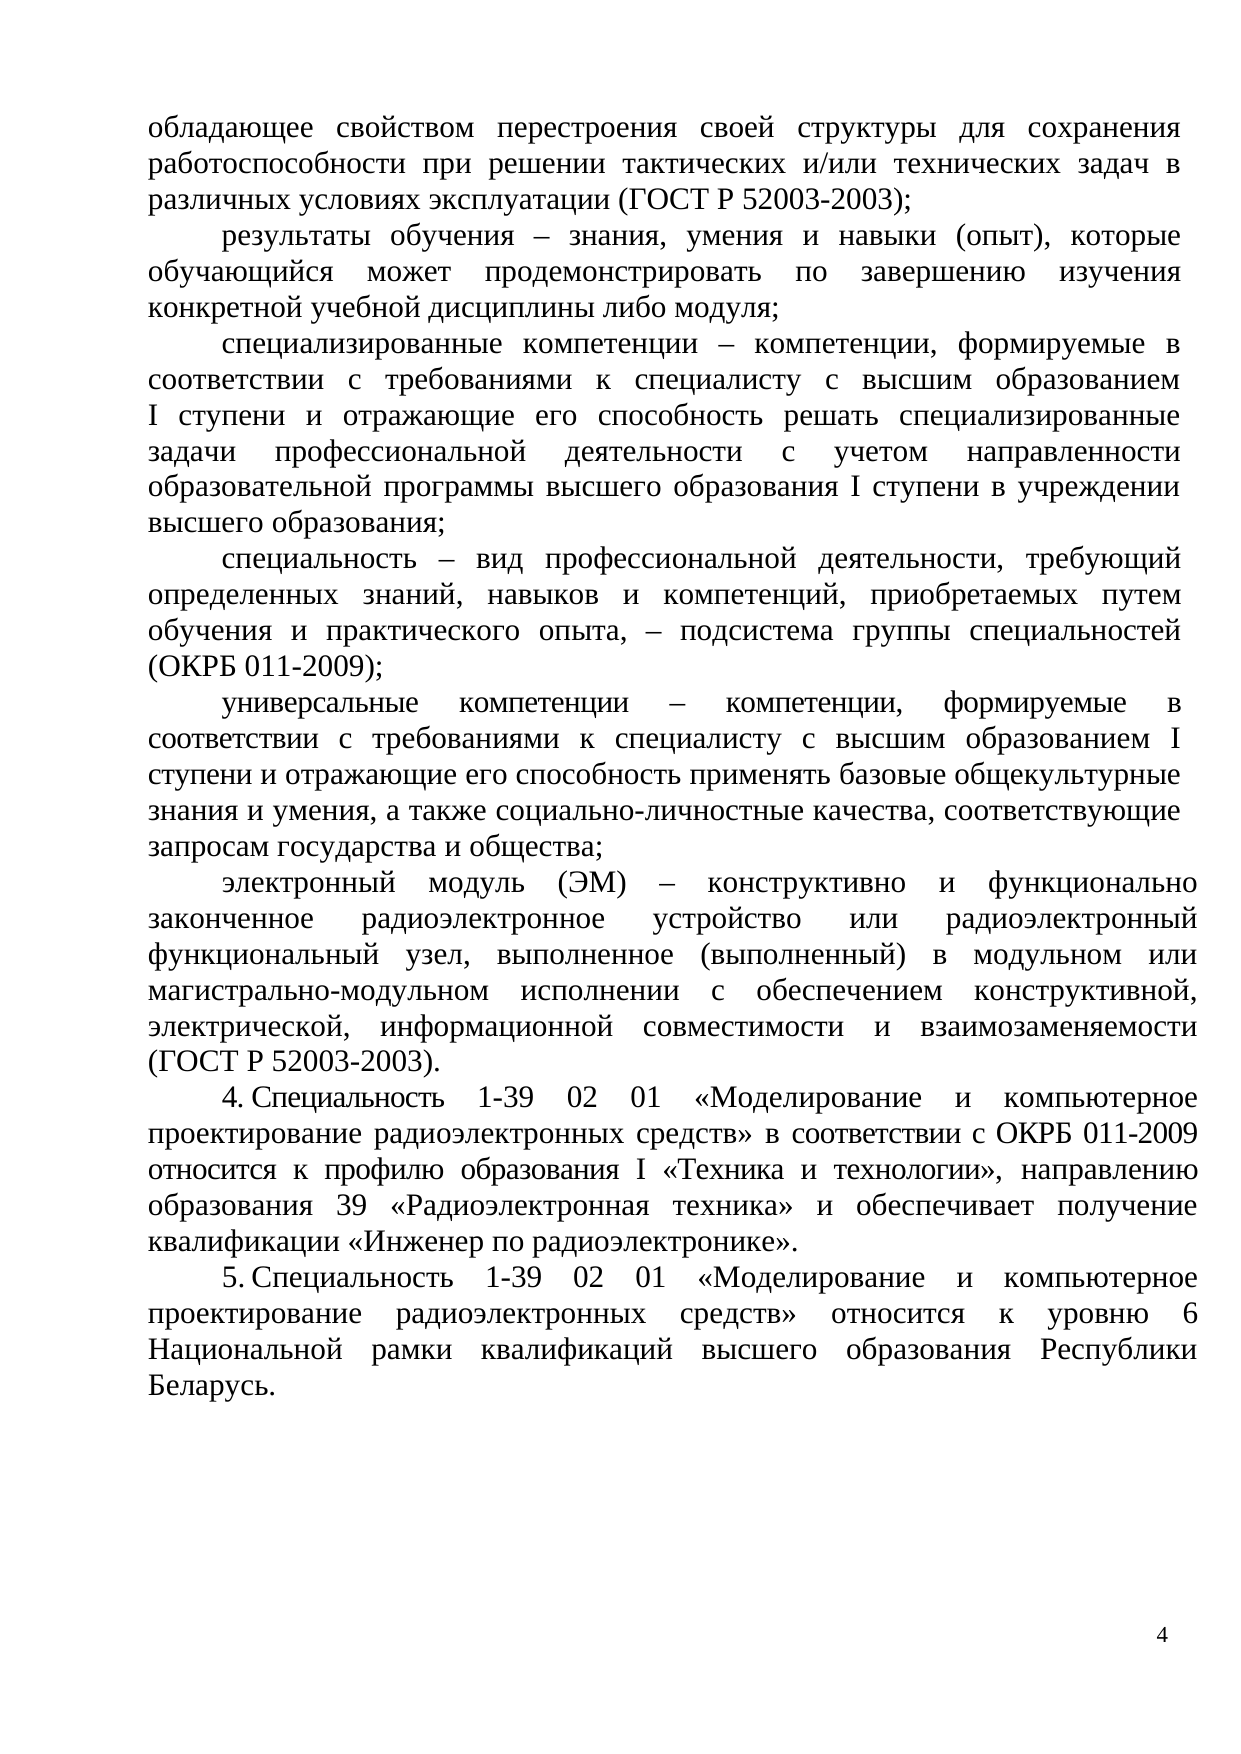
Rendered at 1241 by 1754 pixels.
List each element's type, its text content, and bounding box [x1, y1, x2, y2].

text универсальные компетенции – компетенции, формируемые в соответствии с требованиями к специалисту с высшим образованием I ступени и отражающие его способность применять базовые общекультурные знания и умения, а также социально-личностные качества, соответствующие запросам государства и общества; [148, 683, 1182, 863]
text результаты обучения – знания, умения и навыки (опыт), которые обучающийся может продемонстрировать по завершению изучения конкретной учебной дисциплины либо модуля; [148, 216, 1182, 324]
text специализированные компетенции – компетенции, формируемые в соответствии с требованиями к специалисту с высшим образованием I ступени и отражающие его способность решать специализированные задачи профессиональной деятельности с учетом направленности образовательной программы высшего образования I ступени в учреждении высшего образования; [148, 324, 1182, 539]
text специальность – вид профессиональной деятельности, требующий определенных знаний, навыков и компетенций, приобретаемых путем обучения и практического опыта, – подсистема группы специальностей (ОКРБ 011-2009); [148, 539, 1182, 683]
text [148, 108, 1182, 216]
list Специальность 1-39 02 01 «Моделирование и компьютерное проектирование радиоэлектронных средств» в соответствии с ОКРБ 011-2009 относится к профилю образования I «Техника и технологии», направлению образования 39 «Радиоэлектронная техника» и обеспечивает получение квалификации «Инженер по радиоэлектронике». [148, 1079, 1198, 1258]
list Специальность 1-39 02 01 «Моделирование и компьютерное проектирование радиоэлектронных средств» относится к уровню 6 Национальной рамки квалификаций высшего образования Республики Беларусь. [148, 1258, 1198, 1402]
text электронный модуль (ЭМ) ‒ конструктивно и функционально законченное радиоэлектронное устройство или радиоэлектронный функциональный узел, выполненное (выполненный) в модульном или магистрально-модульном исполнении с обеспечением конструктивной, электрической, информационной совместимости и взаимозаменяемости (ГОСТ Р 52003-2003). [148, 863, 1198, 1079]
